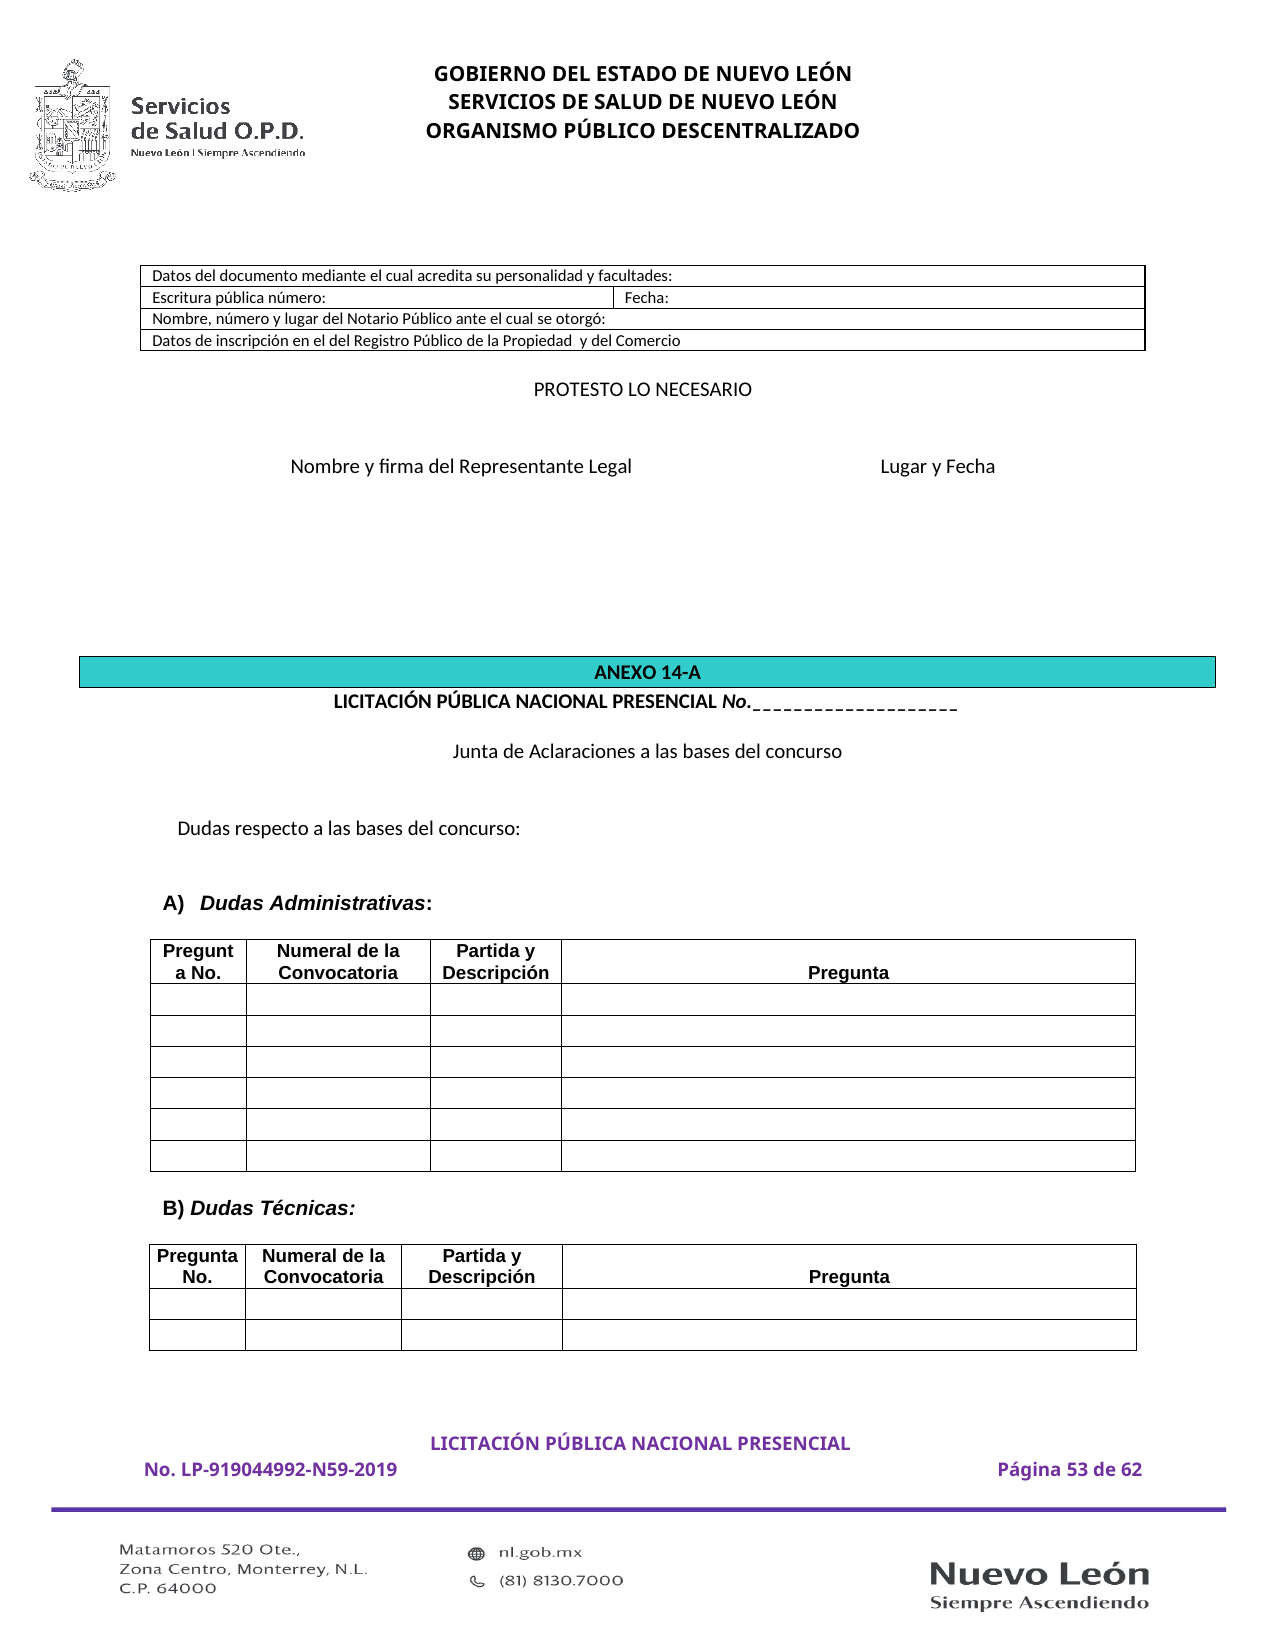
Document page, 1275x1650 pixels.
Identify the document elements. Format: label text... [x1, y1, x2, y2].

table_cell [402, 1320, 562, 1350]
list Dudas Administrativas: [162, 891, 1197, 915]
picture [46, 1502, 1227, 1619]
text LICITACIÓN PÚBLICA NACIONAL PRESENCIAL No.____________________ [89, 688, 1207, 713]
table_cell [151, 984, 246, 1014]
table_cell [151, 1141, 246, 1171]
table_cell [151, 1016, 246, 1046]
table_header Pregunta No. [151, 940, 246, 983]
table_cell [247, 1016, 430, 1046]
table_cell [402, 1289, 562, 1319]
table_cell [246, 1289, 401, 1319]
table_header Numeral de la Convocatoria [247, 940, 430, 983]
table_cell Escritura pública número: [141, 287, 613, 307]
text Junta de Aclaraciones a las bases del concurso [89, 739, 1207, 764]
text B) Dudas Técnicas: [89, 1196, 1197, 1220]
table_cell [150, 1320, 245, 1350]
table_cell [431, 1109, 561, 1139]
picture [0, 2, 340, 248]
table_cell [247, 1047, 430, 1077]
table_cell [562, 1141, 1135, 1171]
table_cell [247, 1078, 430, 1108]
text Dudas respecto a las bases del concurso: [177, 815, 1207, 840]
table_cell Datos de inscripción en el del Registro Público de la Propiedad y del Comercio [141, 330, 1144, 350]
table_cell [247, 1109, 430, 1139]
table_cell Datos del documento mediante el cual acredita su personalidad y facultades: [141, 266, 1144, 286]
table_cell [431, 1141, 561, 1171]
table_cell [151, 1109, 246, 1139]
table_cell [431, 984, 561, 1014]
table_cell [151, 1047, 246, 1077]
text Nombre y firma del Representante Legal Lugar y Fecha [89, 453, 1197, 478]
text PROTESTO LO NECESARIO [89, 377, 1197, 402]
table_cell [247, 984, 430, 1014]
table_cell [562, 984, 1135, 1014]
table_cell [246, 1320, 401, 1350]
table_cell [562, 1109, 1135, 1139]
table_header Numeral de la Convocatoria [246, 1245, 401, 1288]
table_cell [431, 1078, 561, 1108]
table_header Pregunta [562, 940, 1135, 983]
table_cell [562, 1047, 1135, 1077]
table_header Pregunta [563, 1245, 1136, 1288]
table_cell Fecha: [614, 287, 1144, 307]
table_header Pregunta No. [150, 1245, 245, 1288]
text ANEXO 14-A [80, 657, 1215, 687]
table_cell [150, 1289, 245, 1319]
table_cell [563, 1289, 1136, 1319]
table_cell [431, 1047, 561, 1077]
table_cell [563, 1320, 1136, 1350]
table_cell [151, 1078, 246, 1108]
table_cell [562, 1078, 1135, 1108]
table_cell [562, 1016, 1135, 1046]
table_cell Nombre, número y lugar del Notario Público ante el cual se otorgó: [141, 309, 1144, 329]
table_header Partida y Descripción [431, 940, 561, 983]
table_cell [431, 1016, 561, 1046]
table_header Partida y Descripción [402, 1245, 562, 1288]
table_cell [247, 1141, 430, 1171]
